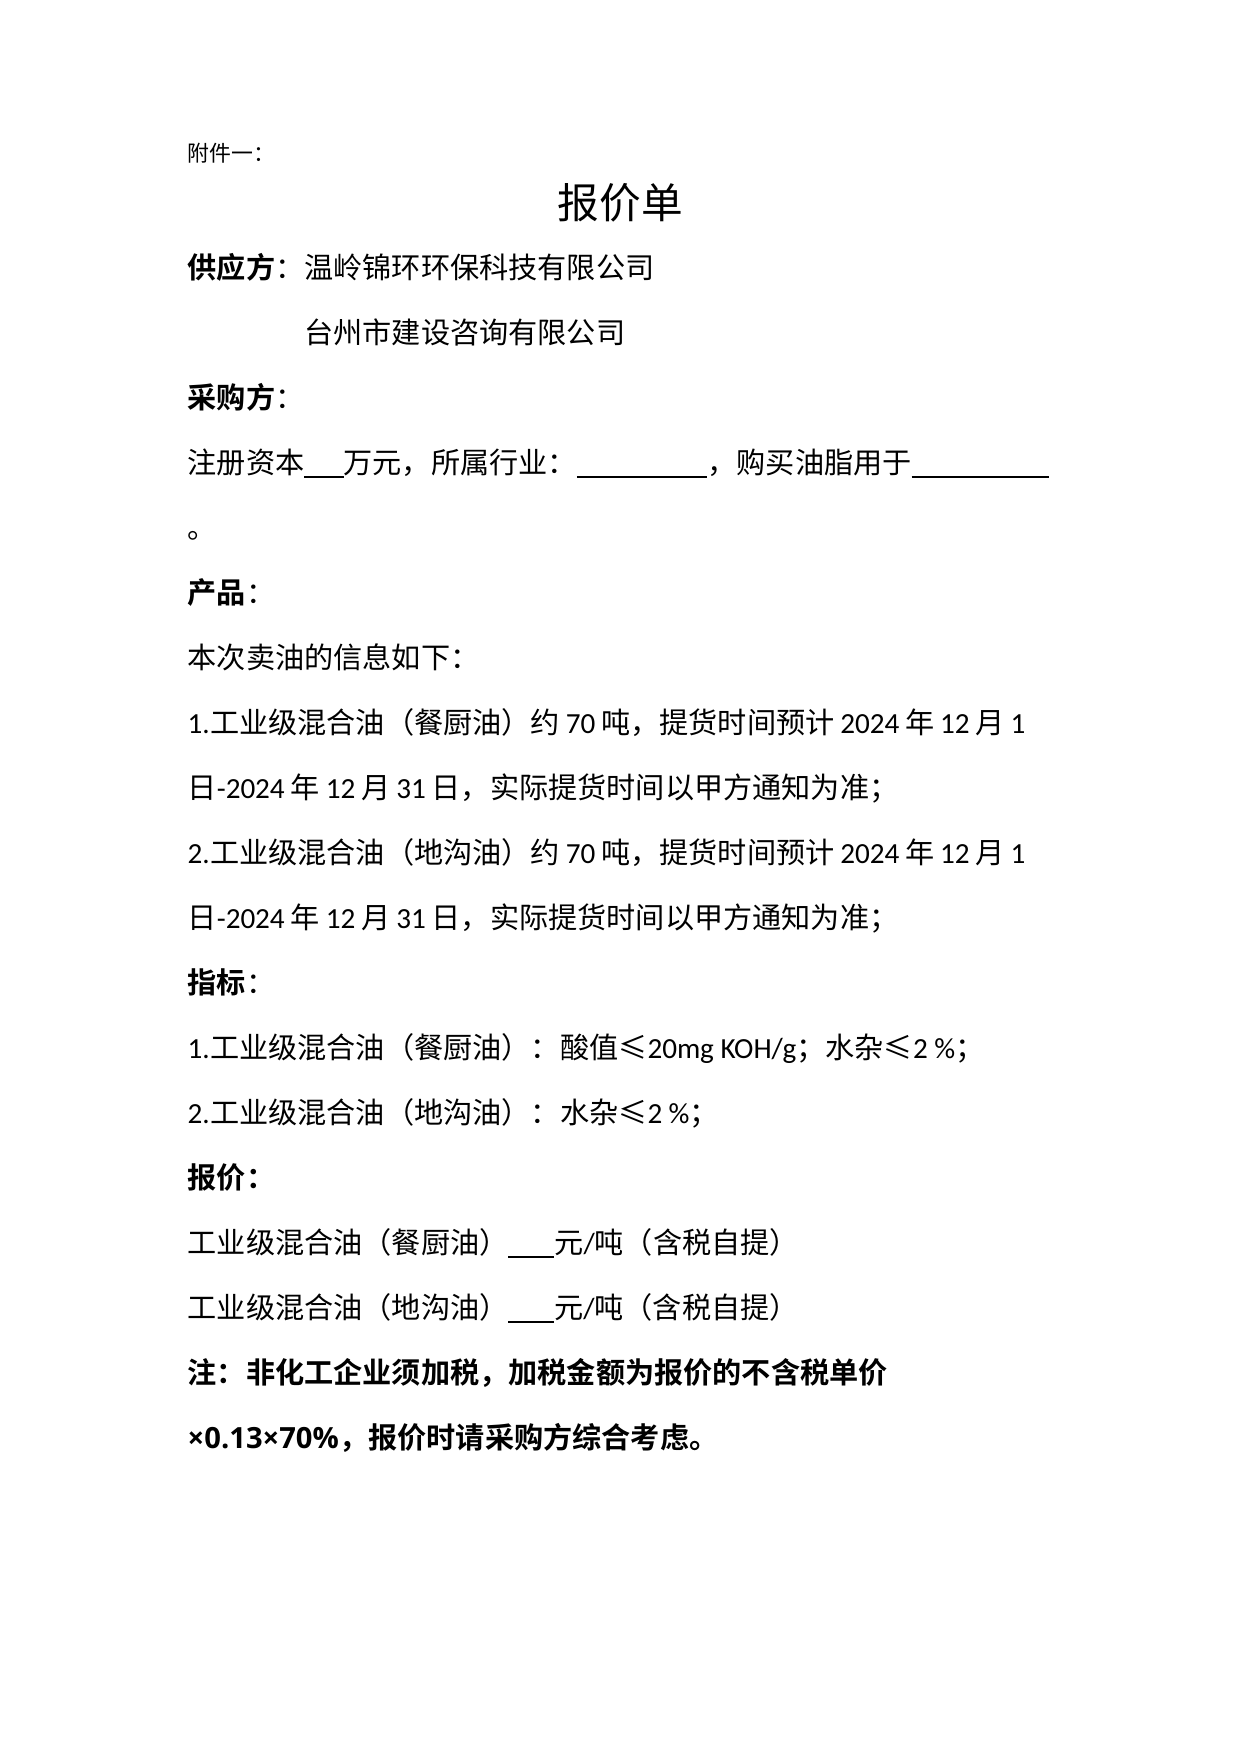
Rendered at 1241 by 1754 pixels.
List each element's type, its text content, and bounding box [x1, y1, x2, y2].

text 报价： [187, 1143, 1053, 1208]
text 注：非化工企业须加税，加税金额为报价的不含税单价×0.13×70%，报价时请采购方综合考虑。 [187, 1338, 1053, 1468]
text 1.工业级混合油（餐厨油）约70吨，提货时间预计2024年12月1日-2024年12月31日，实际提货时间以甲方通知为准； [187, 688, 1053, 818]
text 注册资本 万元，所属行业： ，购买油脂用于 。 [187, 428, 1053, 558]
text 1.工业级混合油（餐厨油）：酸值≤20mg KOH/g；水杂≤2 %； [187, 1013, 1053, 1078]
text 工业级混合油（地沟油） 元/吨（含税自提） [187, 1273, 1053, 1338]
text 附件一： [187, 136, 1053, 168]
text 供应方：温岭锦环环保科技有限公司 [187, 233, 1053, 298]
text 台州市建设咨询有限公司 [187, 298, 1053, 363]
text 指标： [187, 948, 1053, 1013]
text 2.工业级混合油（地沟油）约70吨，提货时间预计2024年12月1日-2024年12月31日，实际提货时间以甲方通知为准； [187, 818, 1053, 948]
text 采购方： [187, 363, 1053, 428]
text 工业级混合油（餐厨油） 元/吨（含税自提） [187, 1208, 1053, 1273]
text 报价单 [187, 168, 1053, 233]
text 2.工业级混合油（地沟油）：水杂≤2 %； [187, 1078, 1053, 1143]
text 本次卖油的信息如下： [187, 623, 1053, 688]
text 产品： [187, 558, 1053, 623]
